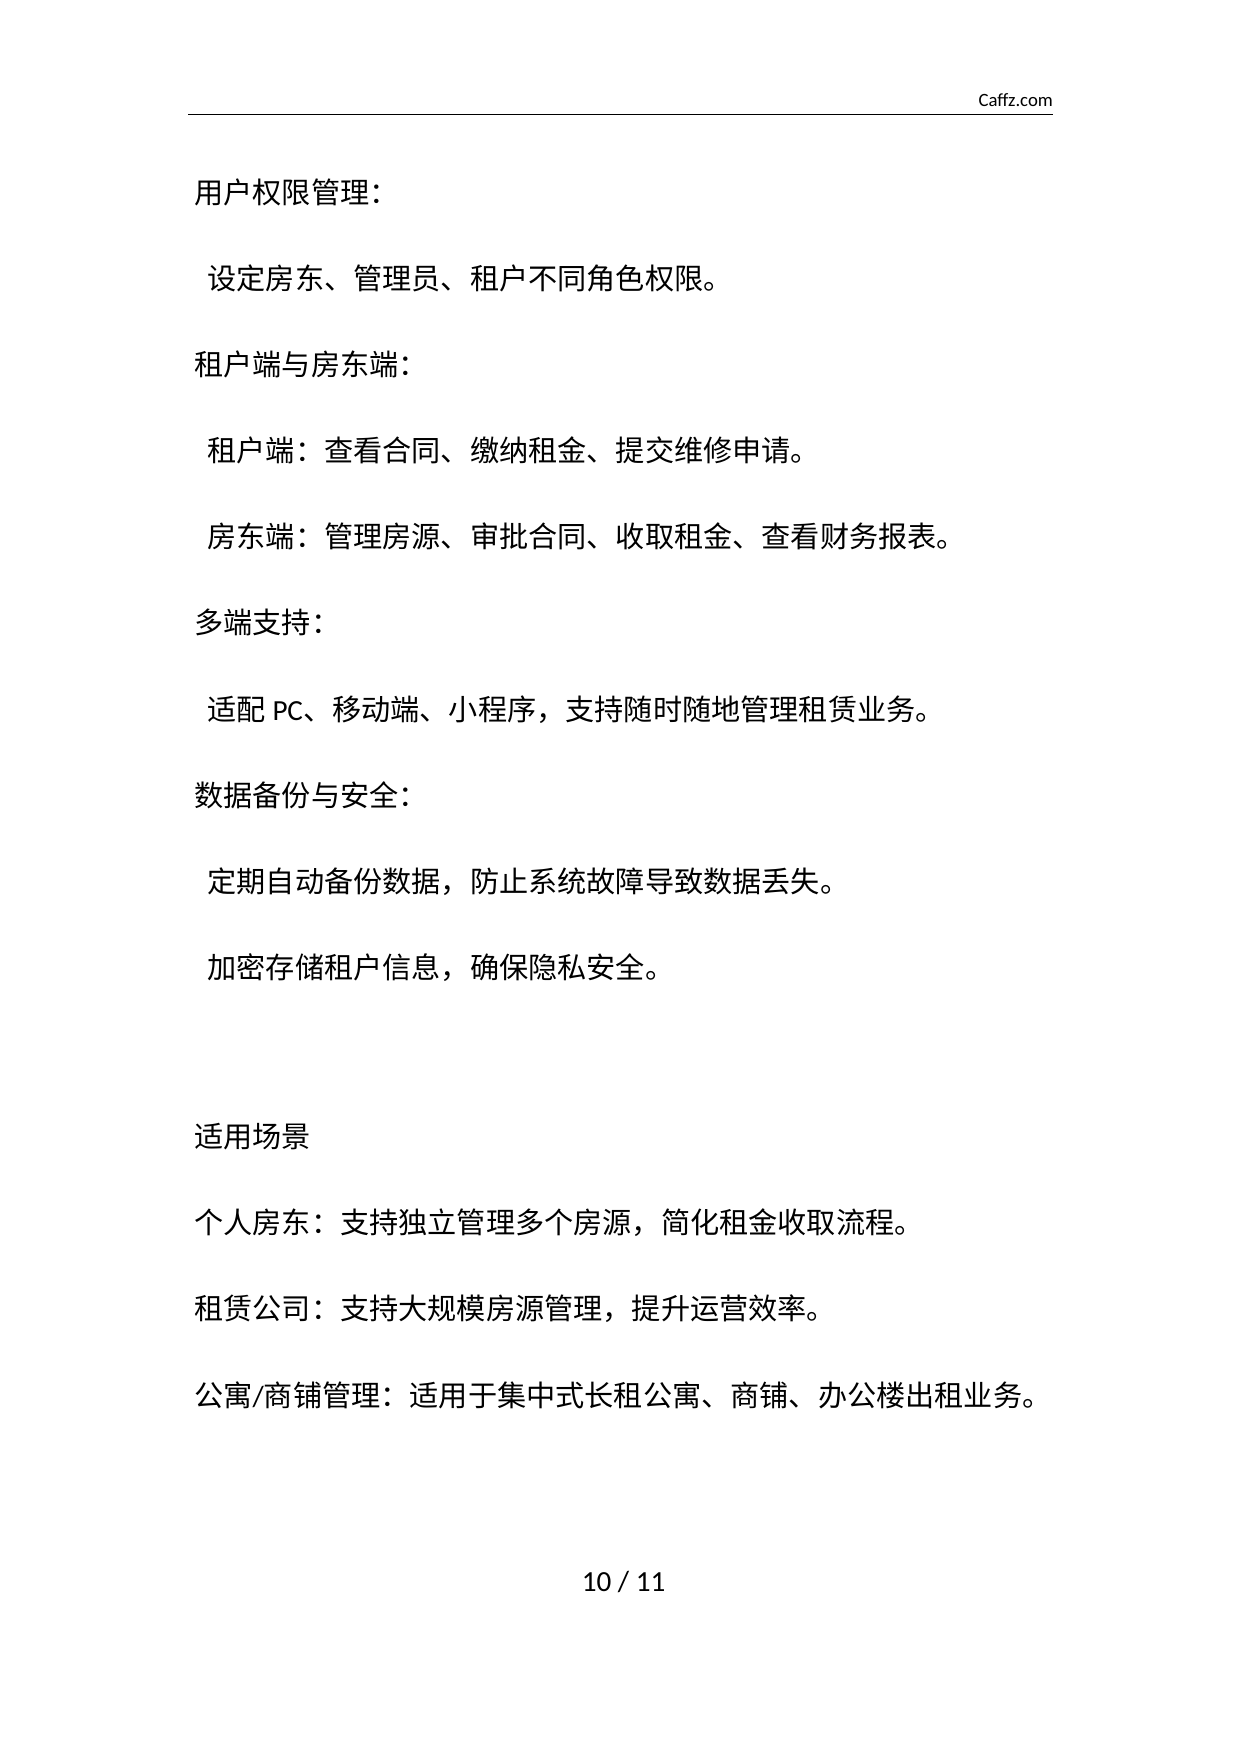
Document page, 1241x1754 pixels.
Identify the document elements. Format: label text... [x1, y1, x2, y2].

text 个人房东：支持独立管理多个房源，简化租金收取流程。 [187, 1188, 1053, 1253]
text 租户端：查看合同、缴纳租金、提交维修申请。 [187, 416, 1053, 481]
text 多端支持： [187, 589, 1053, 654]
text 适用场景 [187, 1102, 1053, 1167]
text 适配 PC、移动端、小程序，支持随时随地管理租赁业务。 [187, 675, 1053, 740]
text 房东端：管理房源、审批合同、收取租金、查看财务报表。 [187, 503, 1053, 568]
text 数据备份与安全： [187, 761, 1053, 826]
text 公寓/商铺管理：适用于集中式长租公寓、商铺、办公楼出租业务。 [187, 1361, 1053, 1426]
text 租户端与房东端： [187, 330, 1053, 395]
text 设定房东、管理员、租户不同角色权限。 [187, 244, 1053, 309]
text 定期自动备份数据，防止系统故障导致数据丢失。 [187, 847, 1053, 912]
text 租赁公司：支持大规模房源管理，提升运营效率。 [187, 1274, 1053, 1339]
text 用户权限管理： [187, 158, 1053, 223]
text 加密存储租户信息，确保隐私安全。 [187, 933, 1053, 998]
